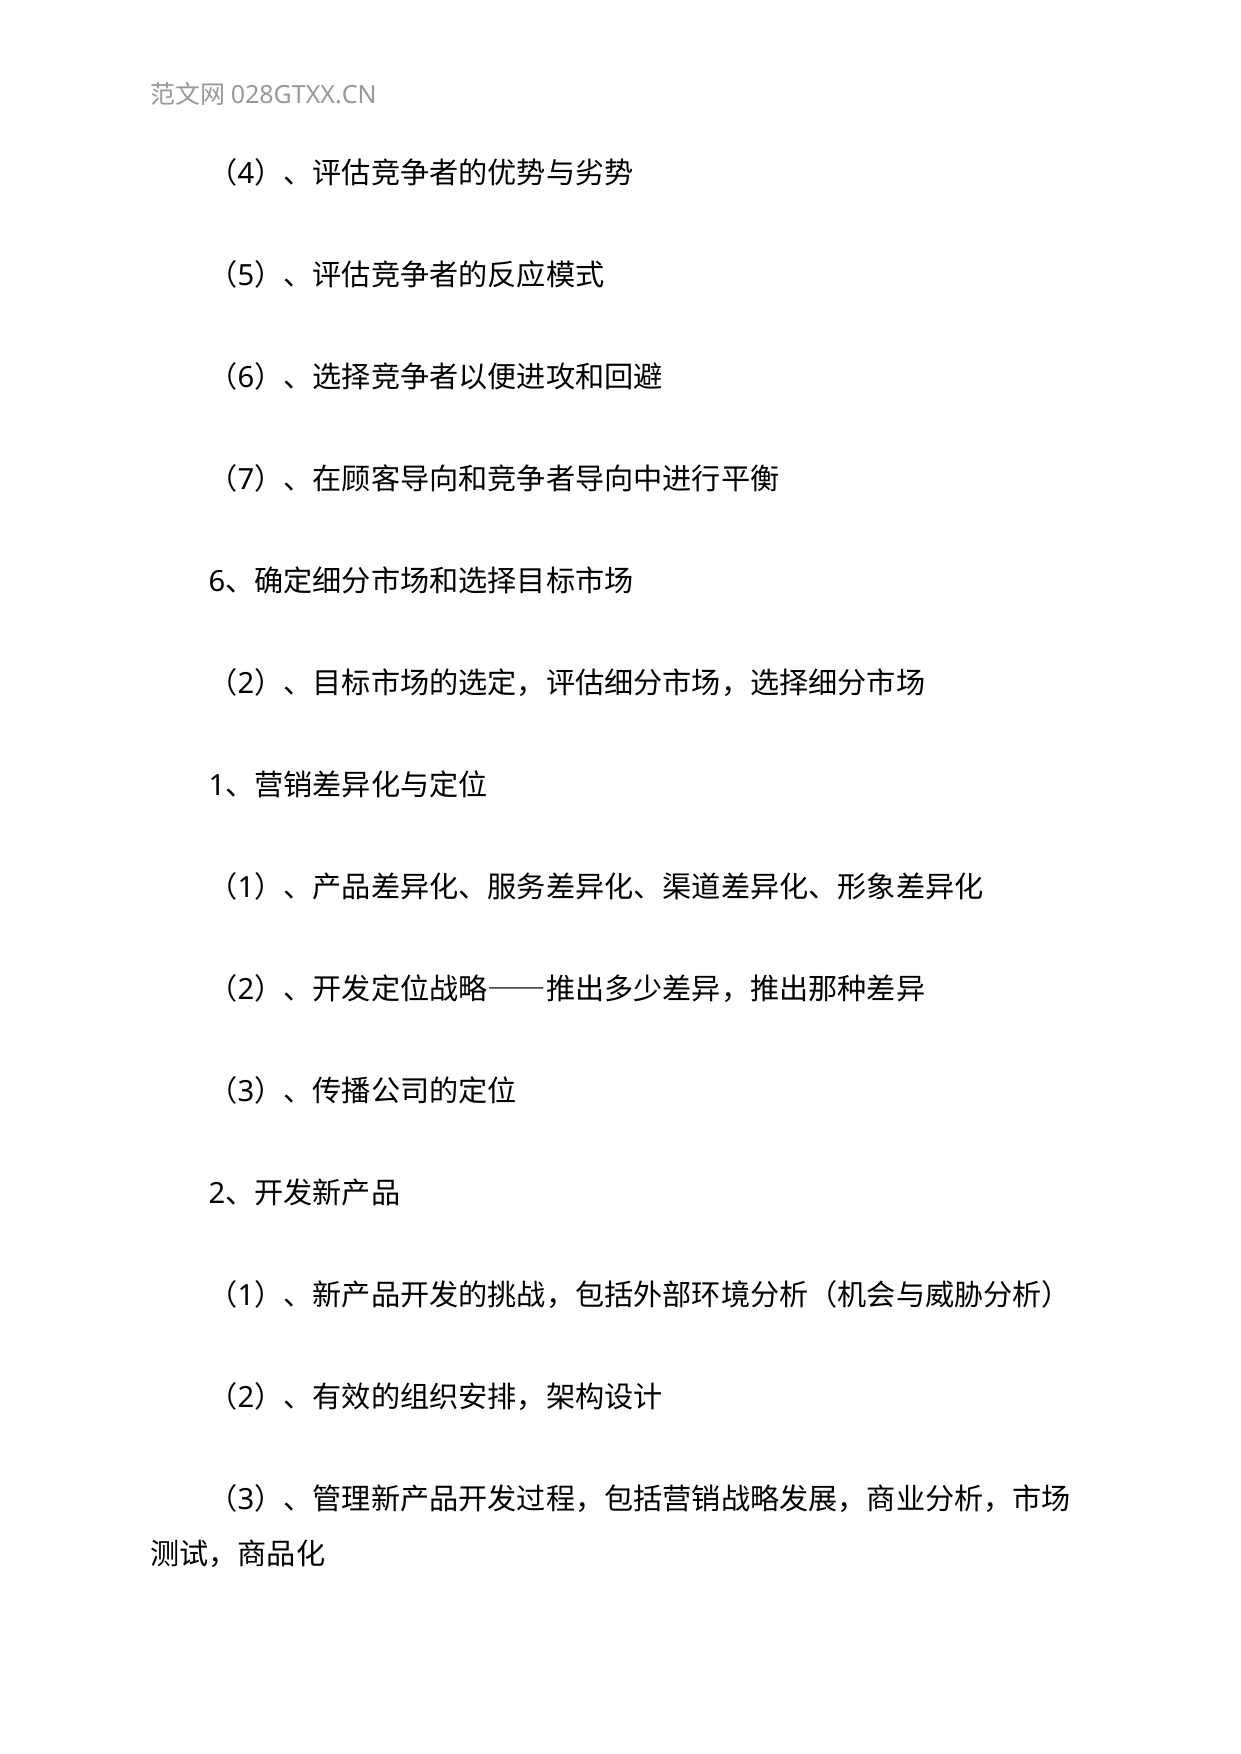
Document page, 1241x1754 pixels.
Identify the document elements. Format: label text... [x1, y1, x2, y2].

text （2）、目标市场的选定，评估细分市场，选择细分市场 [150, 660, 1090, 702]
text （2）、开发定位战略——推出多少差异，推出那种差异 [150, 966, 1090, 1008]
text （2）、有效的组织安排，架构设计 [150, 1374, 1090, 1416]
text （7）、在顾客导向和竞争者导向中进行平衡 [150, 456, 1090, 498]
text （6）、选择竞争者以便进攻和回避 [150, 354, 1090, 396]
text （1）、新产品开发的挑战，包括外部环境分析（机会与威胁分析） [150, 1272, 1090, 1314]
text （5）、评估竞争者的反应模式 [150, 252, 1090, 294]
text （3）、管理新产品开发过程，包括营销战略发展，商业分析，市场测试，商品化 [150, 1476, 1090, 1573]
text （4）、评估竞争者的优势与劣势 [150, 150, 1090, 192]
text （1）、产品差异化、服务差异化、渠道差异化、形象差异化 [150, 864, 1090, 906]
text 1、营销差异化与定位 [150, 762, 1090, 804]
text 6、确定细分市场和选择目标市场 [150, 558, 1090, 600]
text （3）、传播公司的定位 [150, 1068, 1090, 1110]
text 2、开发新产品 [150, 1170, 1090, 1212]
